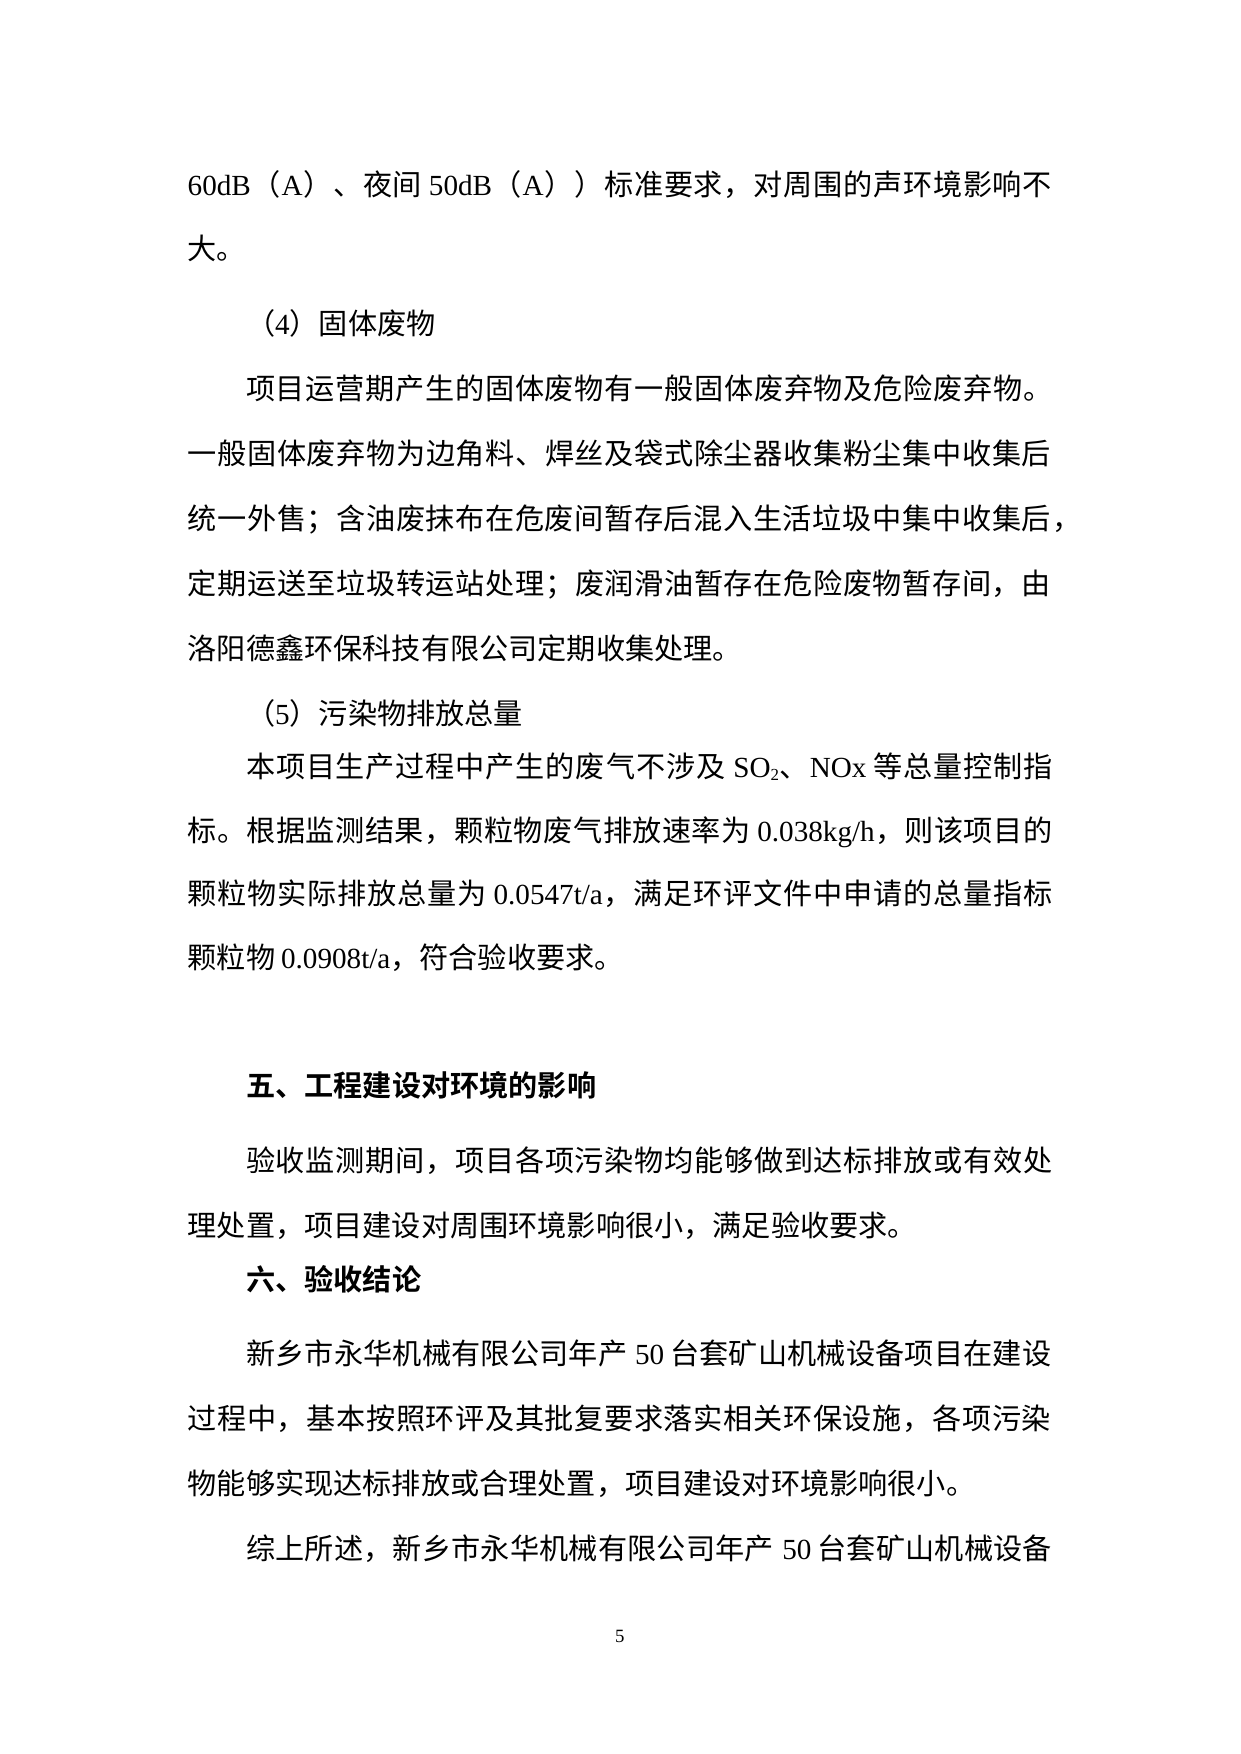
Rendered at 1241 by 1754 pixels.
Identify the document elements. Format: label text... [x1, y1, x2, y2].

text （4）固体废物 [187, 289, 1053, 354]
text （5）污染物排放总量 [187, 679, 1053, 744]
text 项目运营期产生的固体废物有一般固体废弃物及危险废弃物。一般固体废弃物为边角料、焊丝及袋式除尘器收集粉尘集中收集后统一外售；含油废抹布在危废间暂存后混入生活垃圾中集中收集后，定期运送至垃圾转运站处理；废润滑油暂存在危险废物暂存间，由洛阳德鑫环保科技有限公司定期收集处理。 [187, 354, 1053, 679]
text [187, 1514, 1053, 1579]
text 新乡市永华机械有限公司年产50台套矿山机械设备项目在建设过程中，基本按照环评及其批复要求落实相关环保设施，各项污染物能够实现达标排放或合理处置，项目建设对环境影响很小。 [187, 1319, 1053, 1514]
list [187, 162, 1053, 268]
text 六、验收结论 [187, 1256, 1053, 1298]
subtitle 本项目生产过程中产生的废气不涉及SO2、NOx等总量控制指标。根据监测结果，颗粒物废气排放速率为0.038kg/h，则该项目的颗粒物实际排放总量为0.0547t/a，满足环评文件中申请的总量指标颗粒物0.0908t/a，符合验收要求。 [187, 744, 1053, 976]
text 五、工程建设对环境的影响 [187, 1063, 1053, 1105]
text 验收监测期间，项目各项污染物均能够做到达标排放或有效处理处置，项目建设对周围环境影响很小，满足验收要求。 [187, 1126, 1053, 1256]
